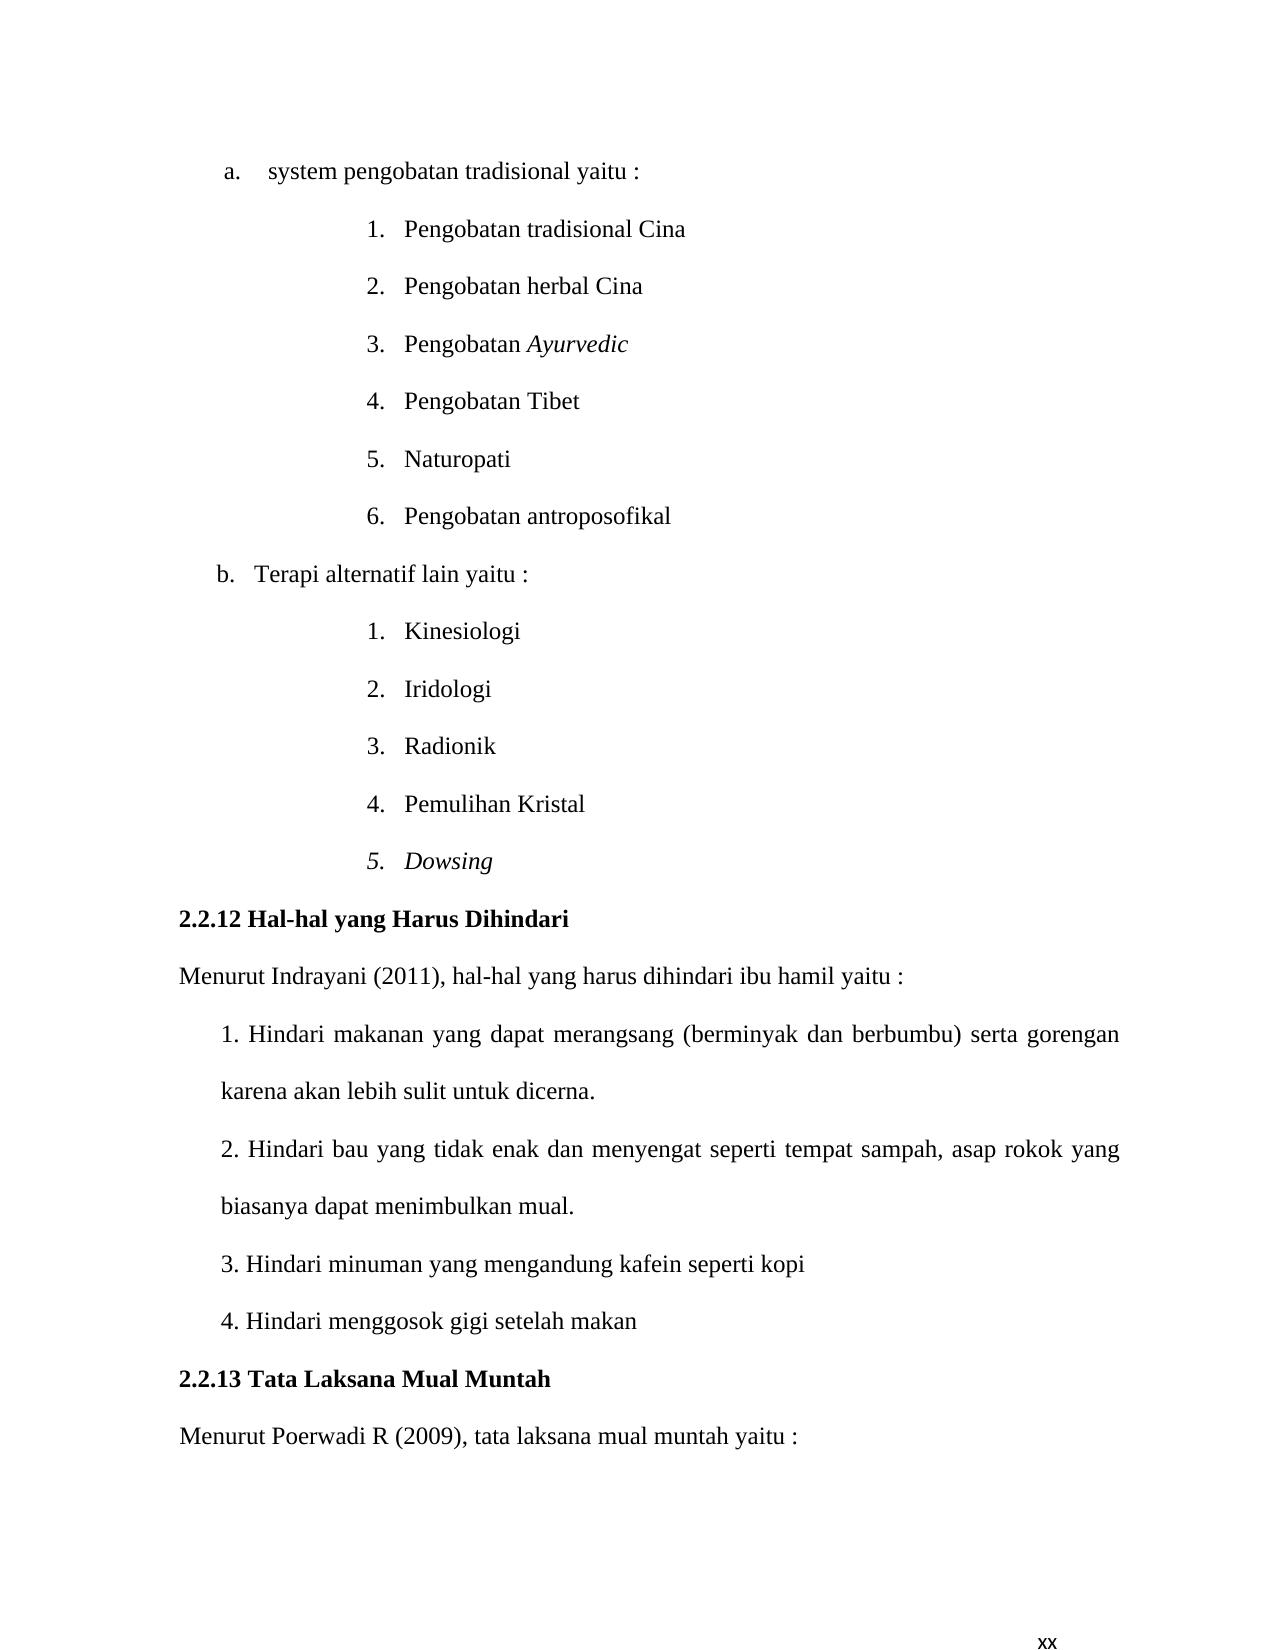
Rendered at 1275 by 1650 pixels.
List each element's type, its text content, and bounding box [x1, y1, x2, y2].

text Menurut Poerwadi R (2009), tata laksana mual muntah yaitu : [179, 1421, 1121, 1450]
list Pengobatan antroposofikal [385, 501, 1121, 530]
list Naturopati [385, 444, 1121, 472]
list Pengobatan tradisional Cina [385, 214, 1121, 242]
list Pengobatan Ayurvedic [385, 329, 1121, 357]
list system pengobatan tradisional yaitu : [223, 156, 1121, 185]
list Pengobatan Tibet [385, 386, 1121, 415]
list Dowsing [367, 846, 1121, 875]
list Pemulihan Kristal [367, 789, 1121, 817]
text 4. Hindari menggosok gigi setelah makan [221, 1306, 1121, 1335]
text Menurut Indrayani (2011), hal-hal yang harus dihindari ibu hamil yaitu : [179, 961, 1121, 990]
list Terapi alternatif lain yaitu : [216, 559, 1121, 587]
list Iridologi [367, 674, 1121, 702]
list Radionik [367, 731, 1121, 760]
text 3. Hindari minuman yang mengandung kafein seperti kopi [221, 1249, 1121, 1277]
text 2.2.13 Tata Laksana Mual Muntah [179, 1364, 1121, 1392]
text 2. Hindari bau yang tidak enak dan menyengat seperti tempat sampah, asap rokok yang biasanya dapat menimbulkan mual. [221, 1134, 1121, 1220]
list Pengobatan herbal Cina [385, 271, 1121, 300]
list Kinesiologi [367, 616, 1121, 645]
text 2.2.12 Hal-hal yang Harus Dihindari [179, 904, 1121, 932]
text 1. Hindari makanan yang dapat merangsang (berminyak dan berbumbu) serta gorengan karena akan lebih sulit untuk dicerna. [221, 1019, 1121, 1105]
